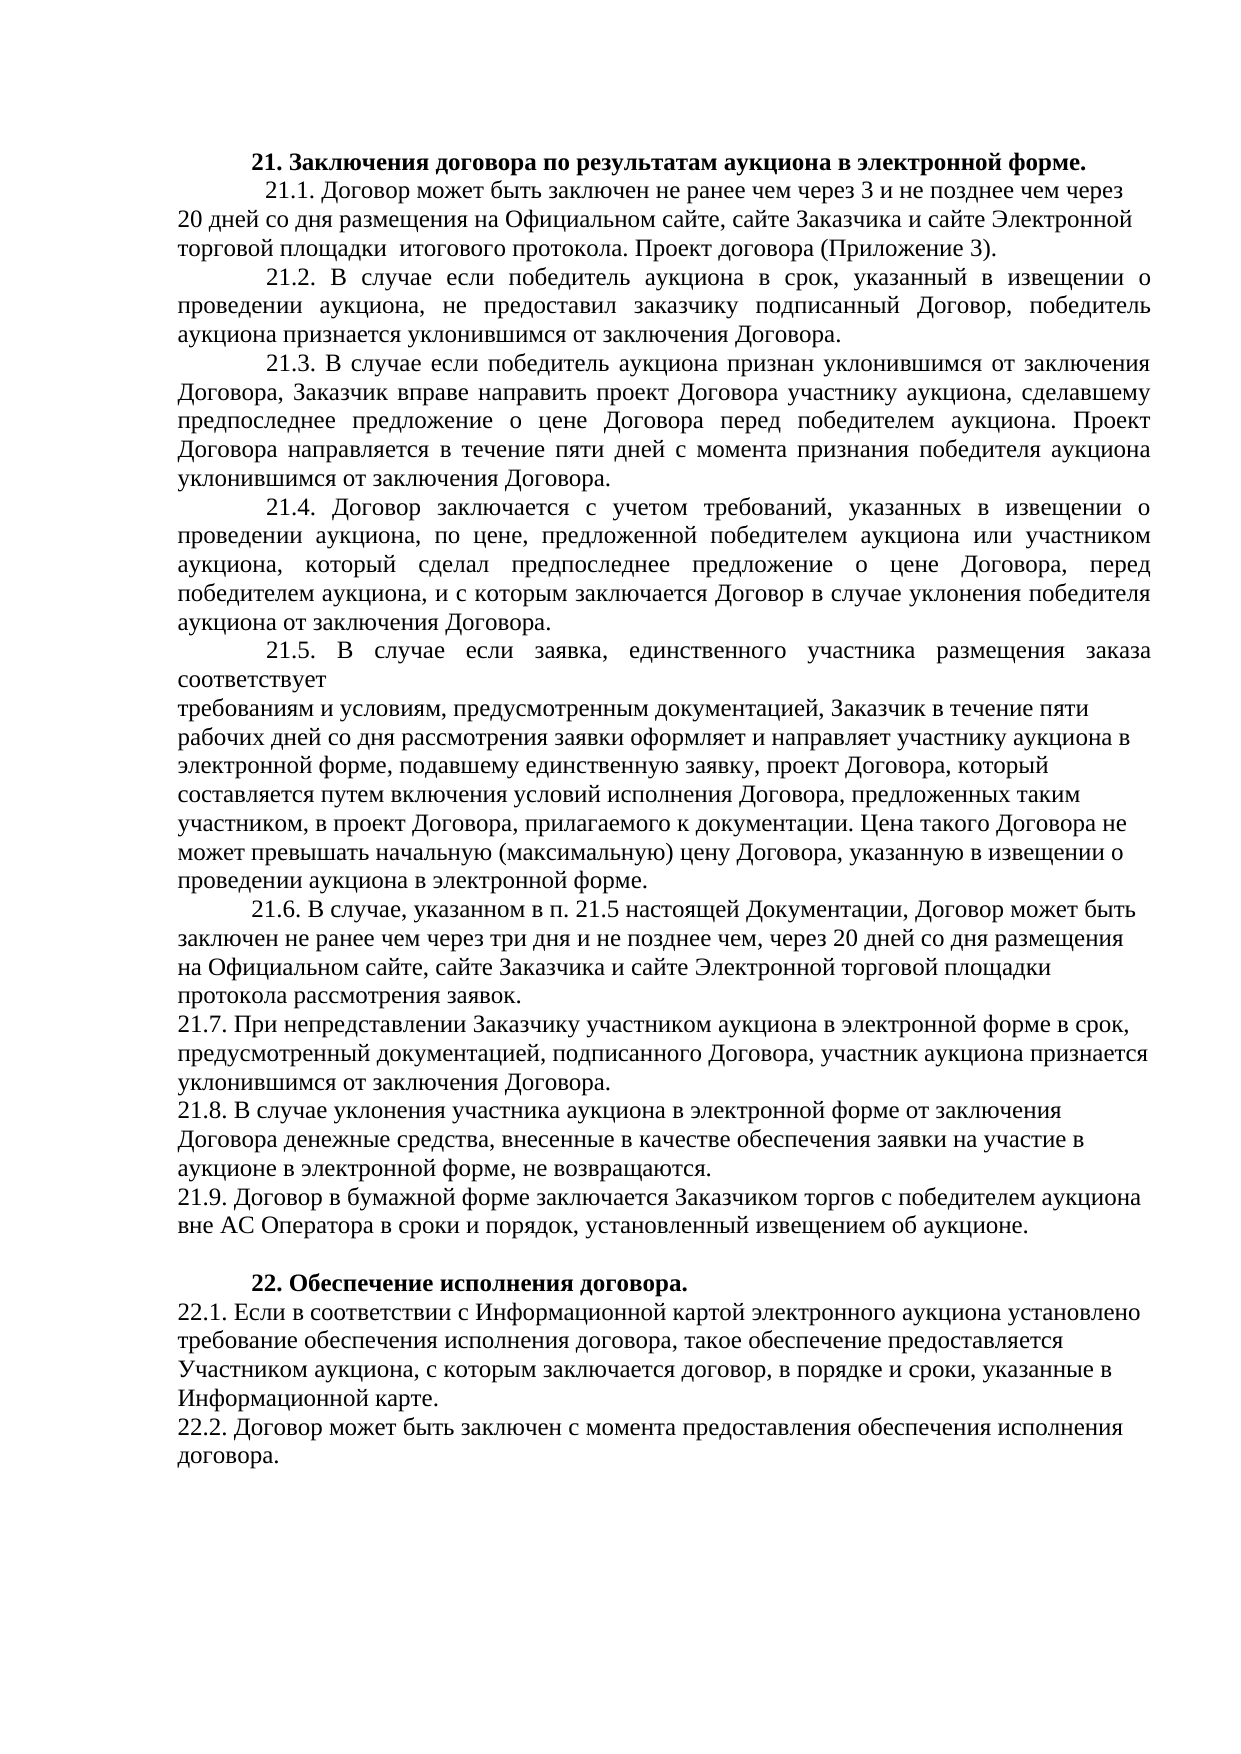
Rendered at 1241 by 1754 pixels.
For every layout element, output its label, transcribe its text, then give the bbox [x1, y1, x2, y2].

text требованиям и условиям, предусмотренным документацией, Заказчик в течение пяти рабочих дней со дня рассмотрения заявки оформляет и направляет участнику аукциона в электронной форме, подавшему единственную заявку, проект Договора, который составляется путем включения условий исполнения Договора, предложенных таким участником, в проект Договора, прилагаемого к документации. Цена такого Договора не может превышать начальную (максимальную) цену Договора, указанную в извещении о проведении аукциона в электронной форме. [177, 693, 1152, 894]
list 21.4. Договор заключается с учетом требований, указанных в извещении о проведении аукциона, по цене, предложенной победителем аукциона или участником аукциона, который сделал предпоследнее предложение о цене Договора, перед победителем аукциона, и с которым заключается Договор в случае уклонения победителя аукциона от заключения Договора. [177, 492, 1152, 636]
text 22. Обеспечение исполнения договора. [177, 1268, 1152, 1297]
text 21.1. Договор может быть заключен не ранее чем через 3 и не позднее чем через 20 дней со дня размещения на Официальном сайте, сайте Заказчика и сайте Электронной торговой площадки итогового протокола. Проект договора (Приложение 3). [177, 176, 1152, 262]
text 21.8. В случае уклонения участника аукциона в электронной форме от заключения Договора денежные средства, внесенные в качестве обеспечения заявки на участие в аукционе в электронной форме, не возвращаются. [177, 1096, 1152, 1182]
text 21. Заключения договора по результатам аукциона в электронной форме. [177, 147, 1152, 176]
text 22.2. Договор может быть заключен с момента предоставления обеспечения исполнения договора. [177, 1412, 1152, 1469]
list 21.2. В случае если победитель аукциона в срок, указанный в извещении о проведении аукциона, не предоставил заказчику подписанный Договор, победитель аукциона признается уклонившимся от заключения Договора. [177, 262, 1152, 348]
list 21.5. В случае если заявка, единственного участника размещения заказа соответствует [177, 636, 1152, 693]
list 21.3. В случае если победитель аукциона признан уклонившимся от заключения Договора, Заказчик вправе направить проект Договора участнику аукциона, сделавшему предпоследнее предложение о цене Договора перед победителем аукциона. Проект Договора направляется в течение пяти дней с момента признания победителя аукциона уклонившимся от заключения Договора. [177, 348, 1152, 492]
text 21.7. При непредставлении Заказчику участником аукциона в электронной форме в срок, предусмотренный документацией, подписанного Договора, участник аукциона признается уклонившимся от заключения Договора. [177, 1009, 1152, 1096]
text 22.1. Если в соответствии с Информационной картой электронного аукциона установлено требование обеспечения исполнения договора, такое обеспечение предоставляется Участником аукциона, с которым заключается договор, в порядке и сроки, указанные в Информационной карте. [177, 1297, 1152, 1412]
text 21.9. Договор в бумажной форме заключается Заказчиком торгов с победителем аукциона вне АС Оператора в сроки и порядок, установленный извещением об аукционе. [177, 1182, 1152, 1239]
text 21.6. В случае, указанном в п. 21.5 настоящей Документации, Договор может быть заключен не ранее чем через три дня и не позднее чем, через 20 дней со дня размещения на Официальном сайте, сайте Заказчика и сайте Электронной торговой площадки протокола рассмотрения заявок. [177, 894, 1152, 1009]
